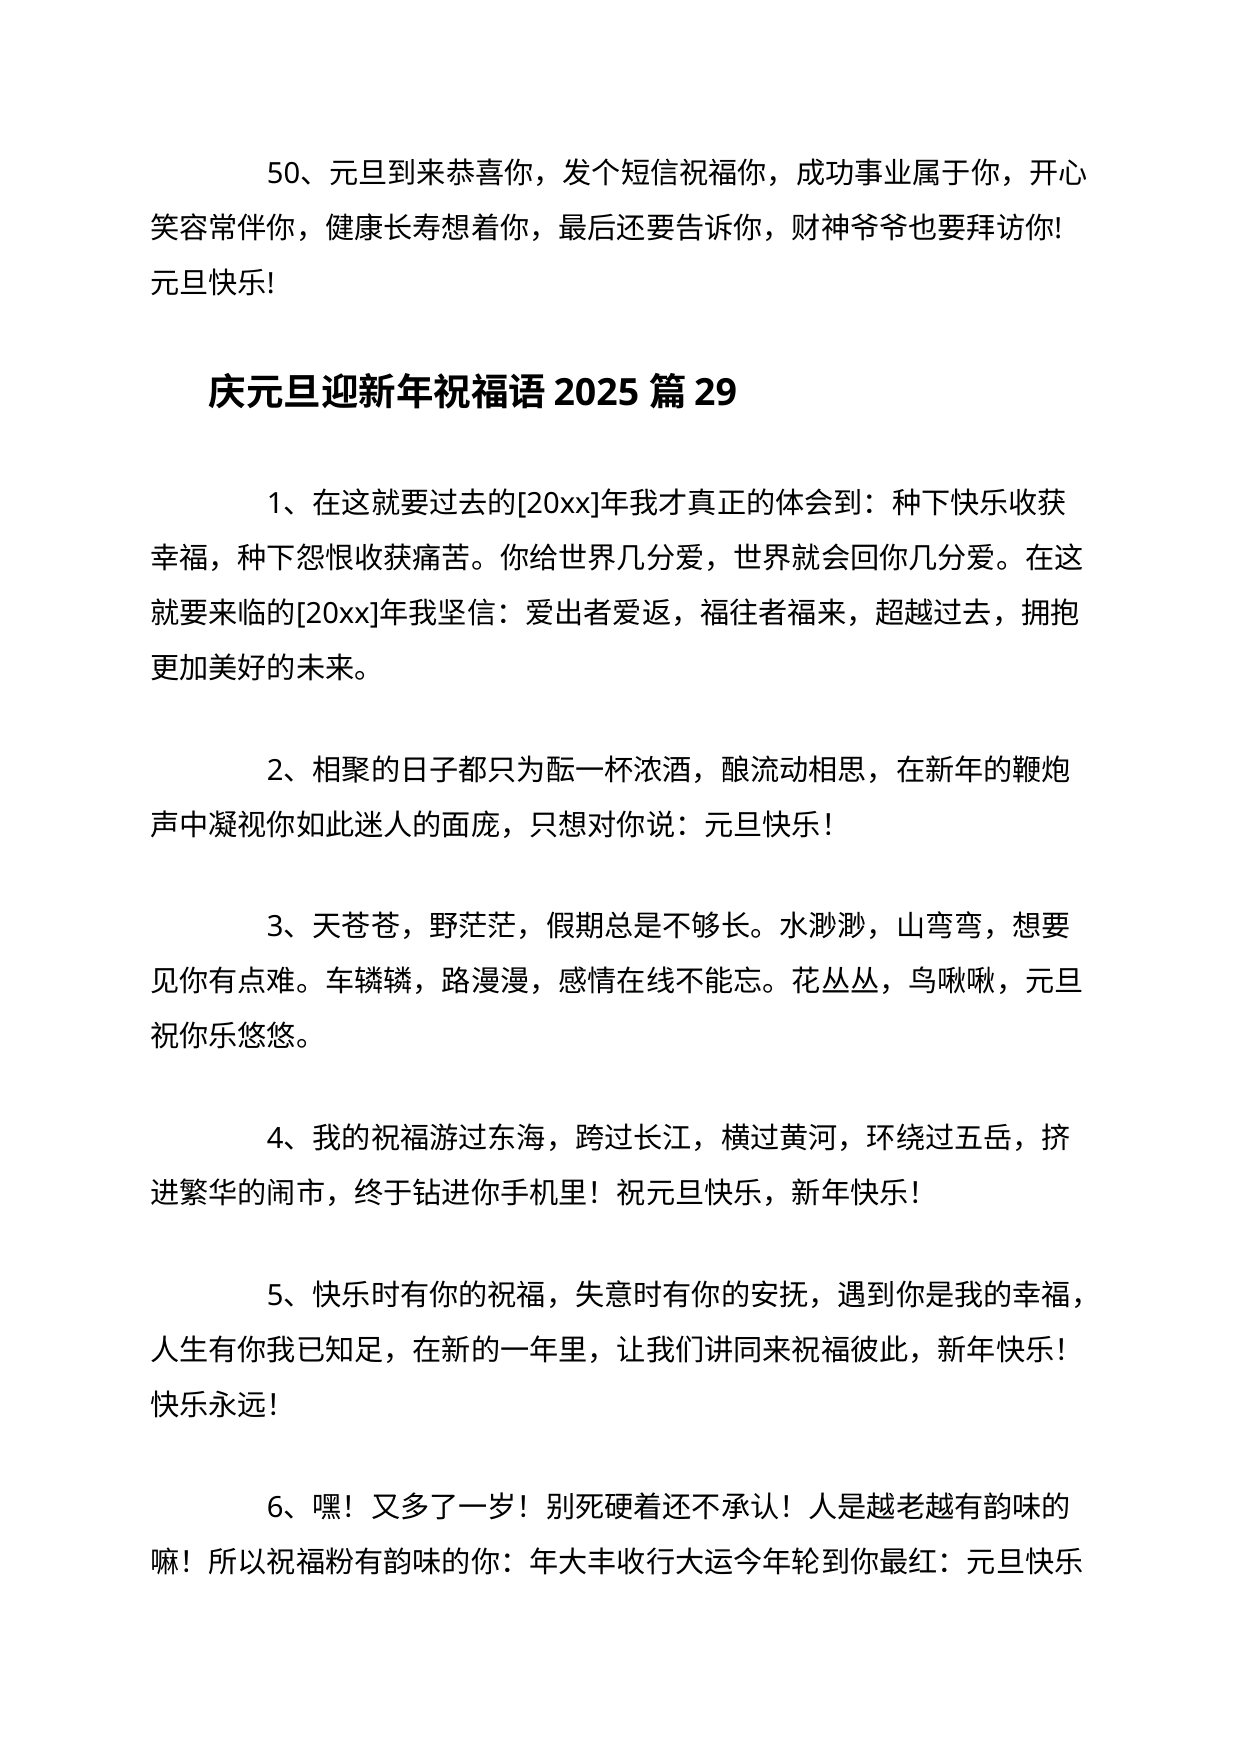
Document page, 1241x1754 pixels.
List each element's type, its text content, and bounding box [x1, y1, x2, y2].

text 5、快乐时有你的祝福，失意时有你的安抚，遇到你是我的幸福，人生有你我已知足，在新的一年里，让我们讲同来祝福彼此，新年快乐！快乐永远！ [150, 1271, 1090, 1424]
text 4、我的祝福游过东海，跨过长江，横过黄河，环绕过五岳，挤进繁华的闹市，终于钻进你手机里！祝元旦快乐，新年快乐！ [150, 1115, 1090, 1212]
text 1、在这就要过去的[20xx]年我才真正的体会到：种下快乐收获幸福，种下怨恨收获痛苦。你给世界几分爱，世界就会回你几分爱。在这就要来临的[20xx]年我坚信：爱出者爱返，福往者福来，超越过去，拥抱更加美好的未来。 [150, 479, 1090, 687]
text 2、相聚的日子都只为酝一杯浓酒，酿流动相思，在新年的鞭炮声中凝视你如此迷人的面庞，只想对你说：元旦快乐！ [150, 746, 1090, 843]
text 50、元旦到来恭喜你，发个短信祝福你，成功事业属于你，开心笑容常伴你，健康长寿想着你，最后还要告诉你，财神爷爷也要拜访你!元旦快乐! [150, 150, 1090, 302]
text 3、天苍苍，野茫茫，假期总是不够长。水渺渺，山弯弯，想要见你有点难。车辚辚，路漫漫，感情在线不能忘。花丛丛，鸟啾啾，元旦祝你乐悠悠。 [150, 903, 1090, 1055]
text 庆元旦迎新年祝福语2025 篇29 [150, 362, 1090, 416]
text 6、嘿！又多了一岁！别死硬着还不承认！人是越老越有韵味的嘛！所以祝福粉有韵味的你：年大丰收行大运今年轮到你最红：元旦快乐 [150, 1483, 1090, 1580]
